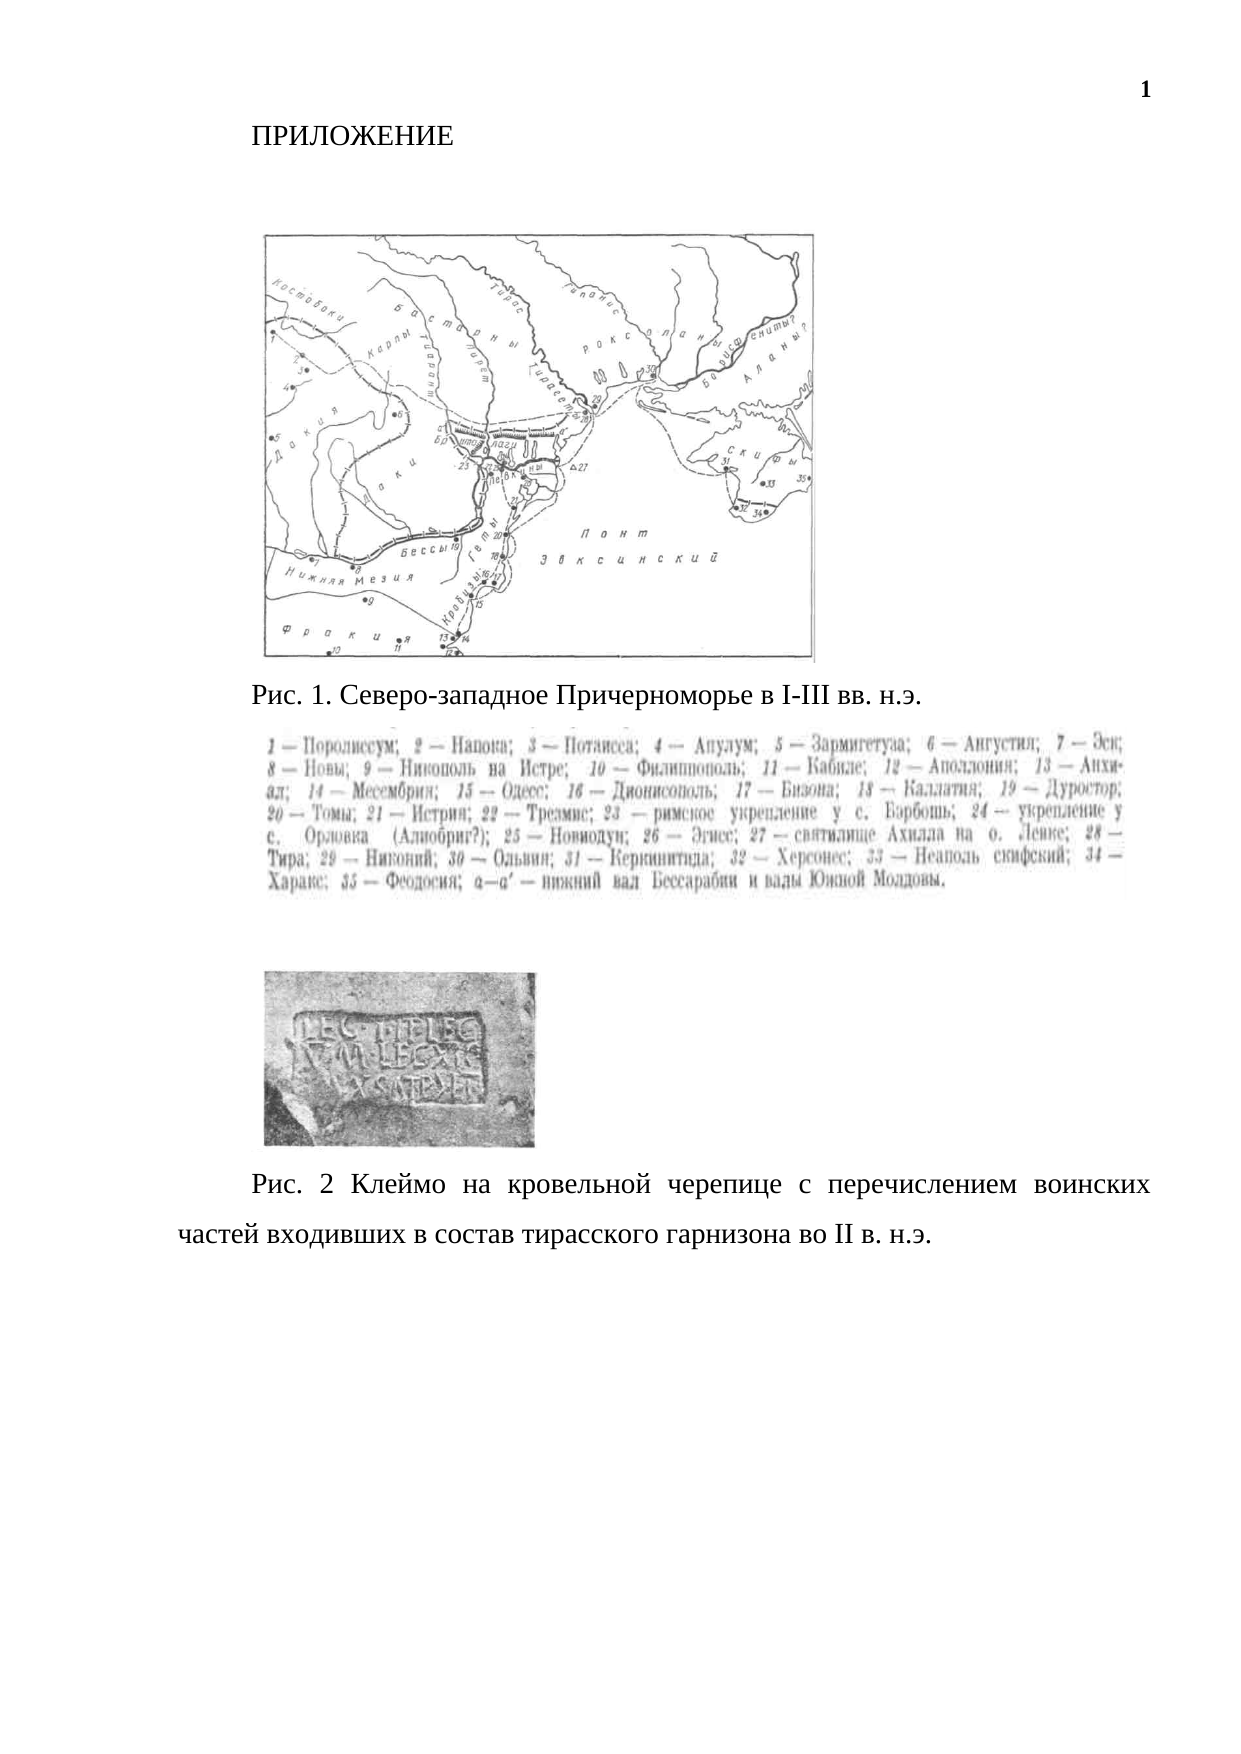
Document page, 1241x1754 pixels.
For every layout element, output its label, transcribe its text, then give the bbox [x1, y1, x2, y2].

picture [251, 218, 816, 663]
text Рис. 2 Клеймо на кровельной черепице с перечислением воинских частей входивших в состав тирасского гарнизона во II в. н.э. [177, 1166, 1152, 1250]
picture [251, 727, 1127, 900]
text Приложение [177, 118, 1152, 152]
picture [251, 963, 552, 1152]
text Рис. 1. Северо-западное Причерноморье в I-III вв. н.э. [177, 677, 1152, 711]
